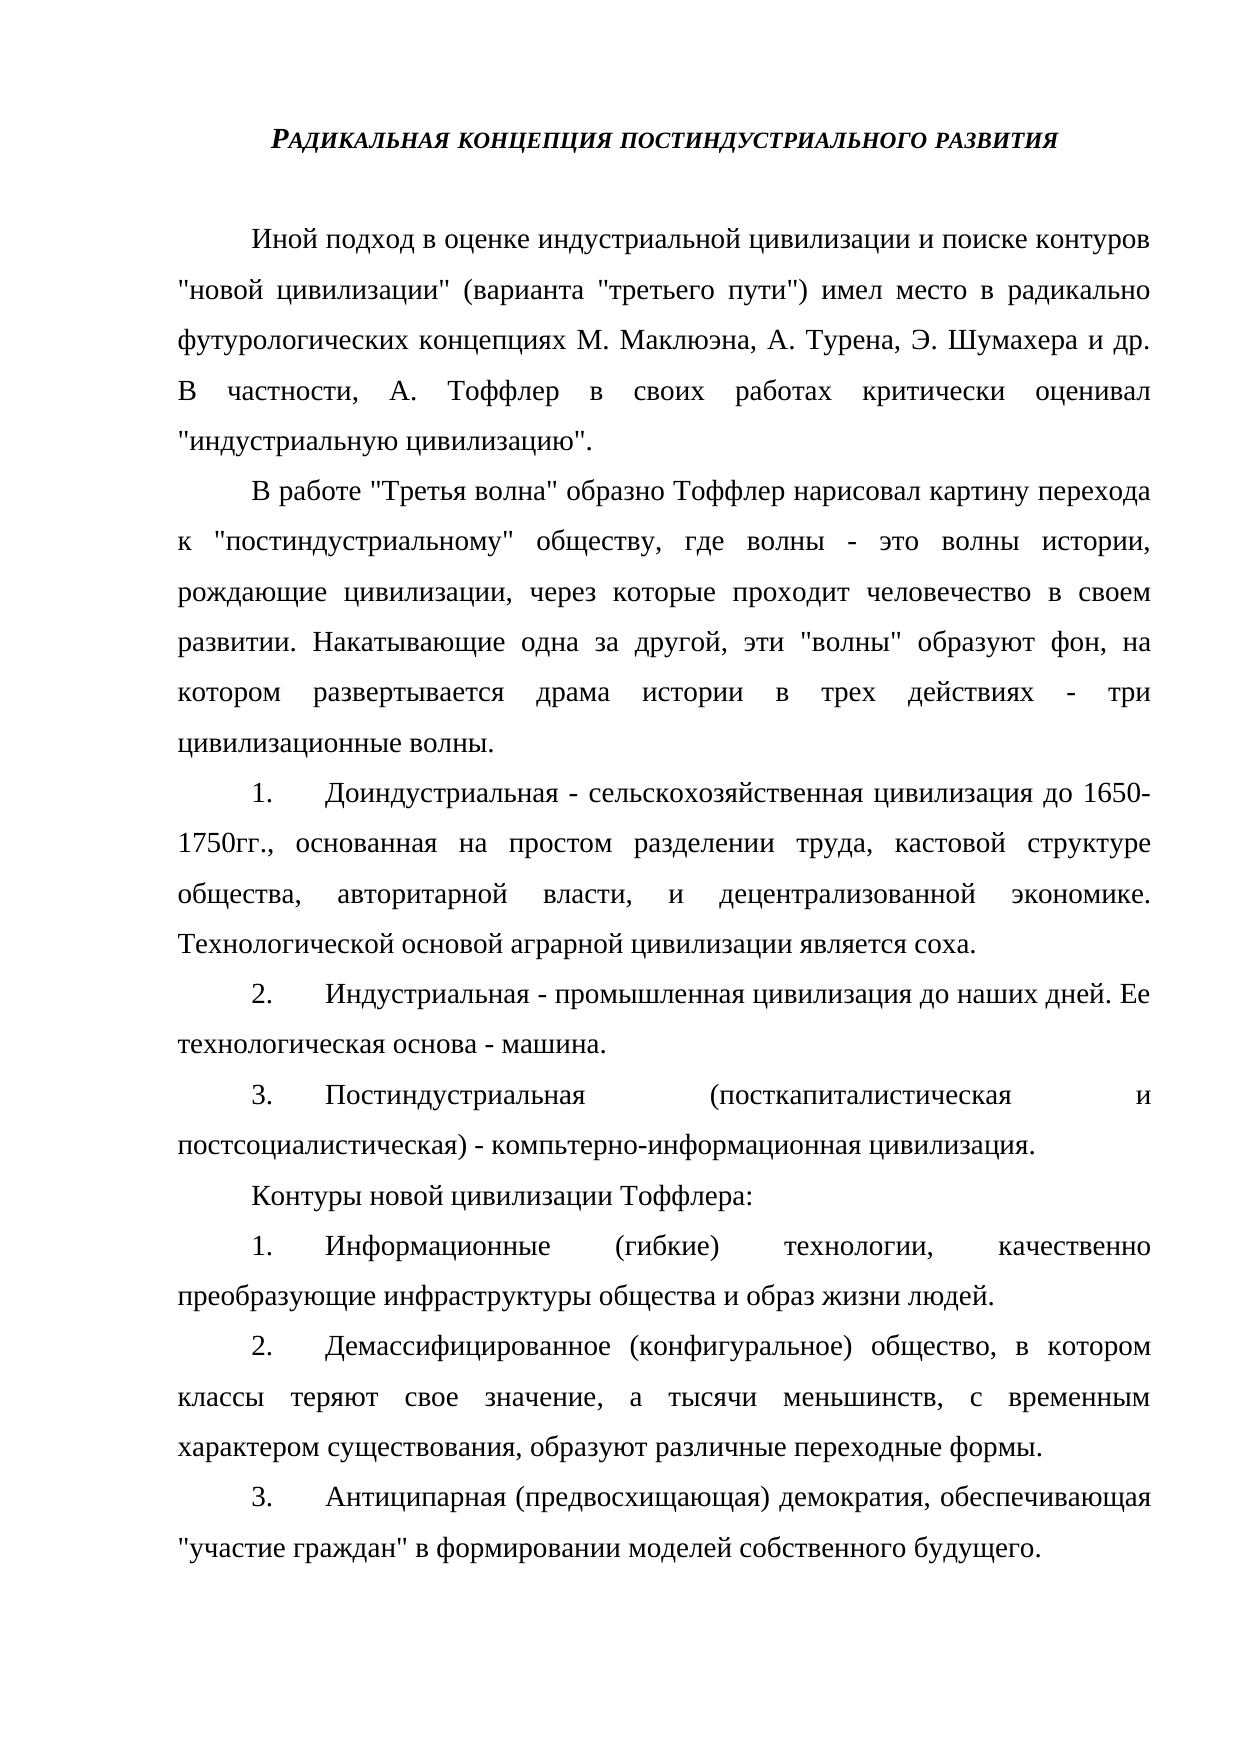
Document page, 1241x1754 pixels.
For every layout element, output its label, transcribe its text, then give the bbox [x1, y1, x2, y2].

list Доиндустриальная - сельскохозяйственная цивилизация до 1650-1750гг., основанная на простом разделении труда, кастовой структуре общества, авторитарной власти, и децентрализованной экономике. Технологической основой аграрной цивилизации является соха. [177, 775, 1152, 959]
list Индустриальная - промышленная цивилизация до наших дней. Ее технологическая основа - машина. [177, 976, 1152, 1060]
text Иной подход в оценке индустриальной цивилизации и поиске контуров "новой цивилизации" (варианта "третьего пути") имел место в радикально футурологических концепциях М. Маклюэна, А. Турена, Э. Шумахера и др. В частности, А. Тоффлер в своих работах критически оценивал "индустриальную цивилизацию". [177, 222, 1152, 456]
text Контуры новой цивилизации Тоффлера: [177, 1178, 1152, 1211]
text В работе "Третья волна" образно Тоффлер нарисовал картину перехода к "постиндустриальному" обществу, где волны - это волны истории, рождающие цивилизации, через которые проходит человечество в своем развитии. Накатывающие одна за другой, эти "волны" образуют фон, на котором развертывается драма истории в трех действиях - три цивилизационные волны. [177, 473, 1152, 758]
subtitle Радикальная концепция постиндустриального развития [177, 121, 1152, 154]
list Постиндустриальная (посткапиталистическая и постсоциалистическая) - компьтерно-информационная цивилизация. [177, 1077, 1152, 1161]
list Демассифицированное (конфигуральное) общество, в котором классы теряют свое значение, а тысячи меньшинств, с временным характером существования, образуют различные переходные формы. [177, 1328, 1152, 1463]
list Антиципарная (предвосхищающая) демократия, обеспечивающая "участие граждан" в формировании моделей собственного будущего. [177, 1479, 1152, 1563]
list Информационные (гибкие) технологии, качественно преобразующие инфраструктуры общества и образ жизни людей. [177, 1228, 1152, 1312]
